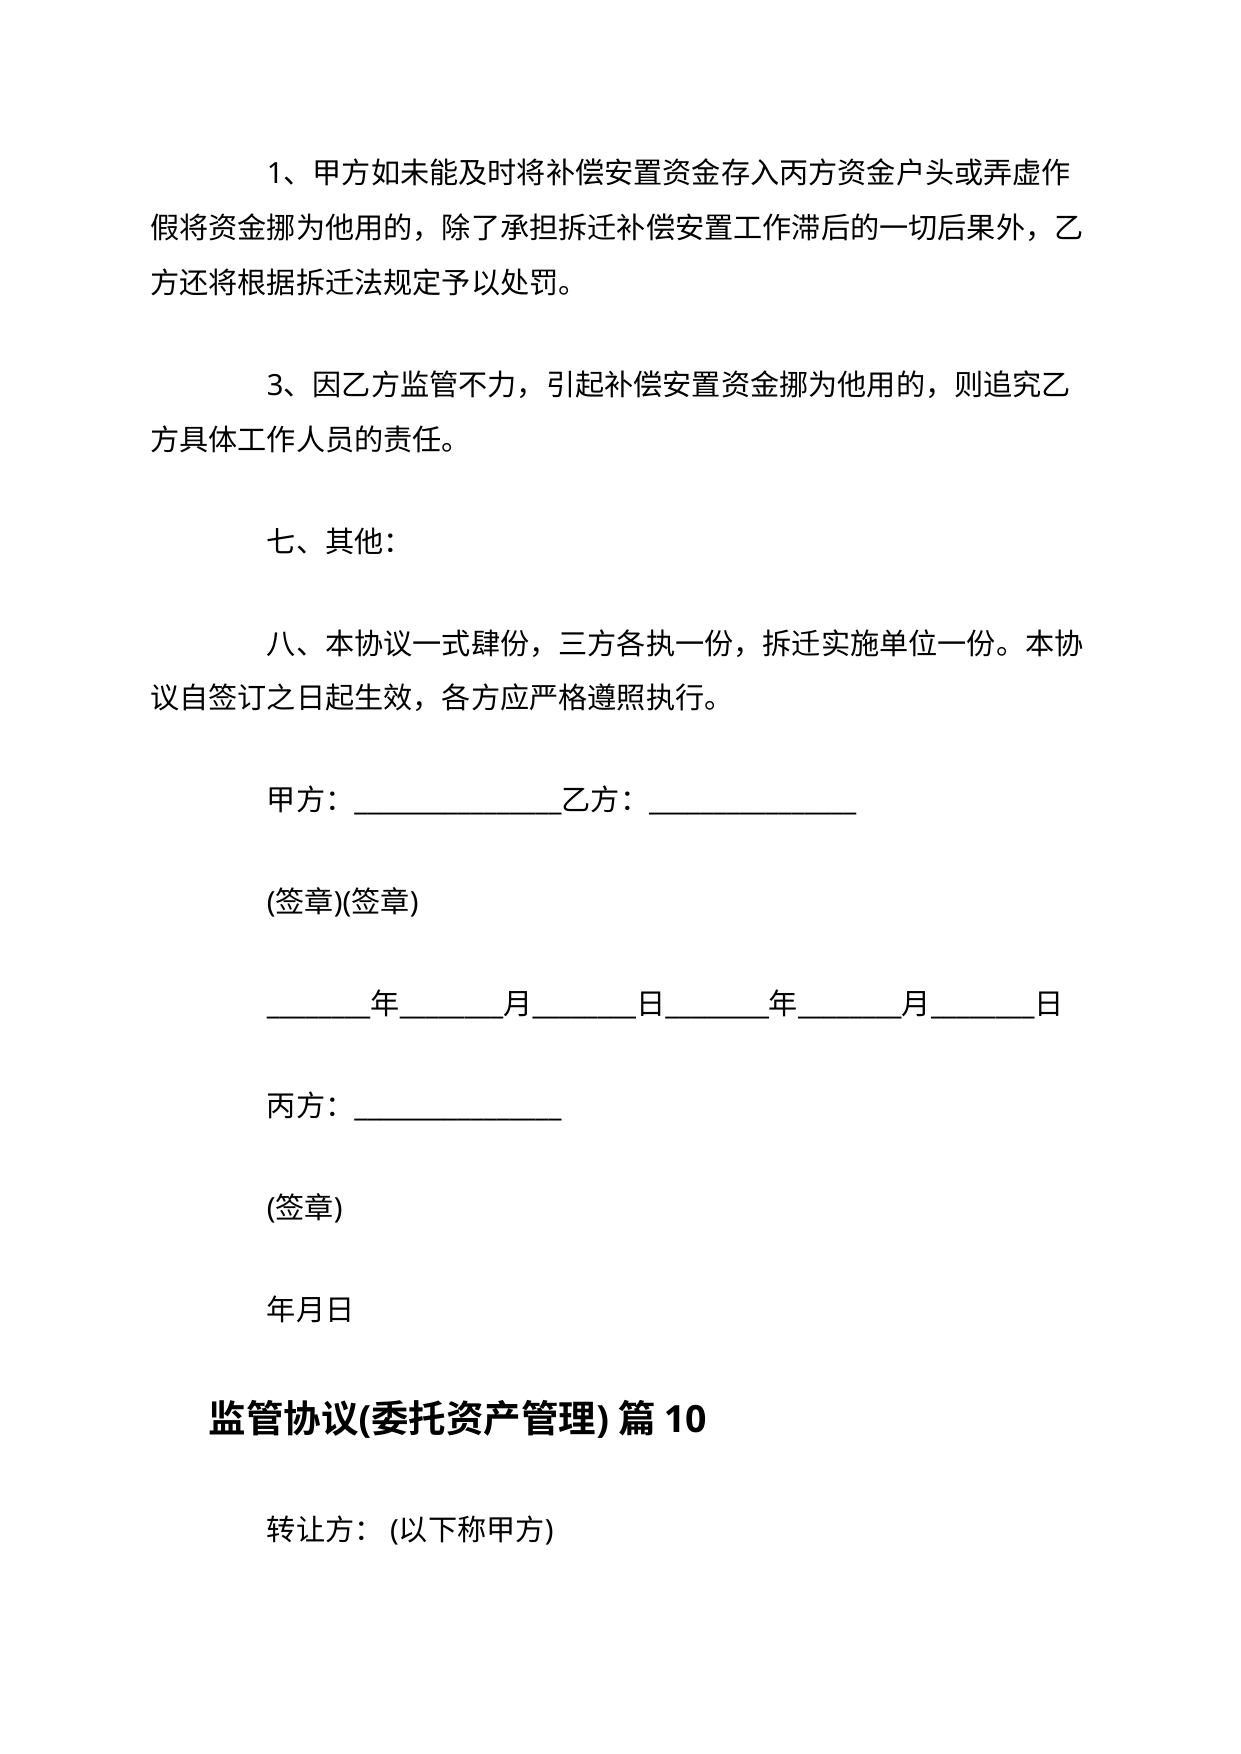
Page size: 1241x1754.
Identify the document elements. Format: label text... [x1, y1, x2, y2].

text (签章)(签章) [150, 879, 1090, 921]
text 转让方： (以下称甲方) [150, 1506, 1090, 1548]
text 监管协议(委托资产管理) 篇10 [150, 1388, 1090, 1443]
text ________年________月________日________年________月________日 [150, 981, 1090, 1023]
text 七、其他： [150, 518, 1090, 561]
text 甲方：________________乙方：________________ [150, 777, 1090, 819]
text 丙方：________________ [150, 1083, 1090, 1125]
text 八、本协议一式肆份，三方各执一份，拆迁实施单位一份。本协议自签订之日起生效，各方应严格遵照执行。 [150, 620, 1090, 717]
text 年月日 [150, 1287, 1090, 1329]
text (签章) [150, 1185, 1090, 1227]
text 1、甲方如未能及时将补偿安置资金存入丙方资金户头或弄虚作假将资金挪为他用的，除了承担拆迁补偿安置工作滞后的一切后果外，乙方还将根据拆迁法规定予以处罚。 [150, 150, 1090, 302]
text 3、因乙方监管不力，引起补偿安置资金挪为他用的，则追究乙方具体工作人员的责任。 [150, 362, 1090, 459]
